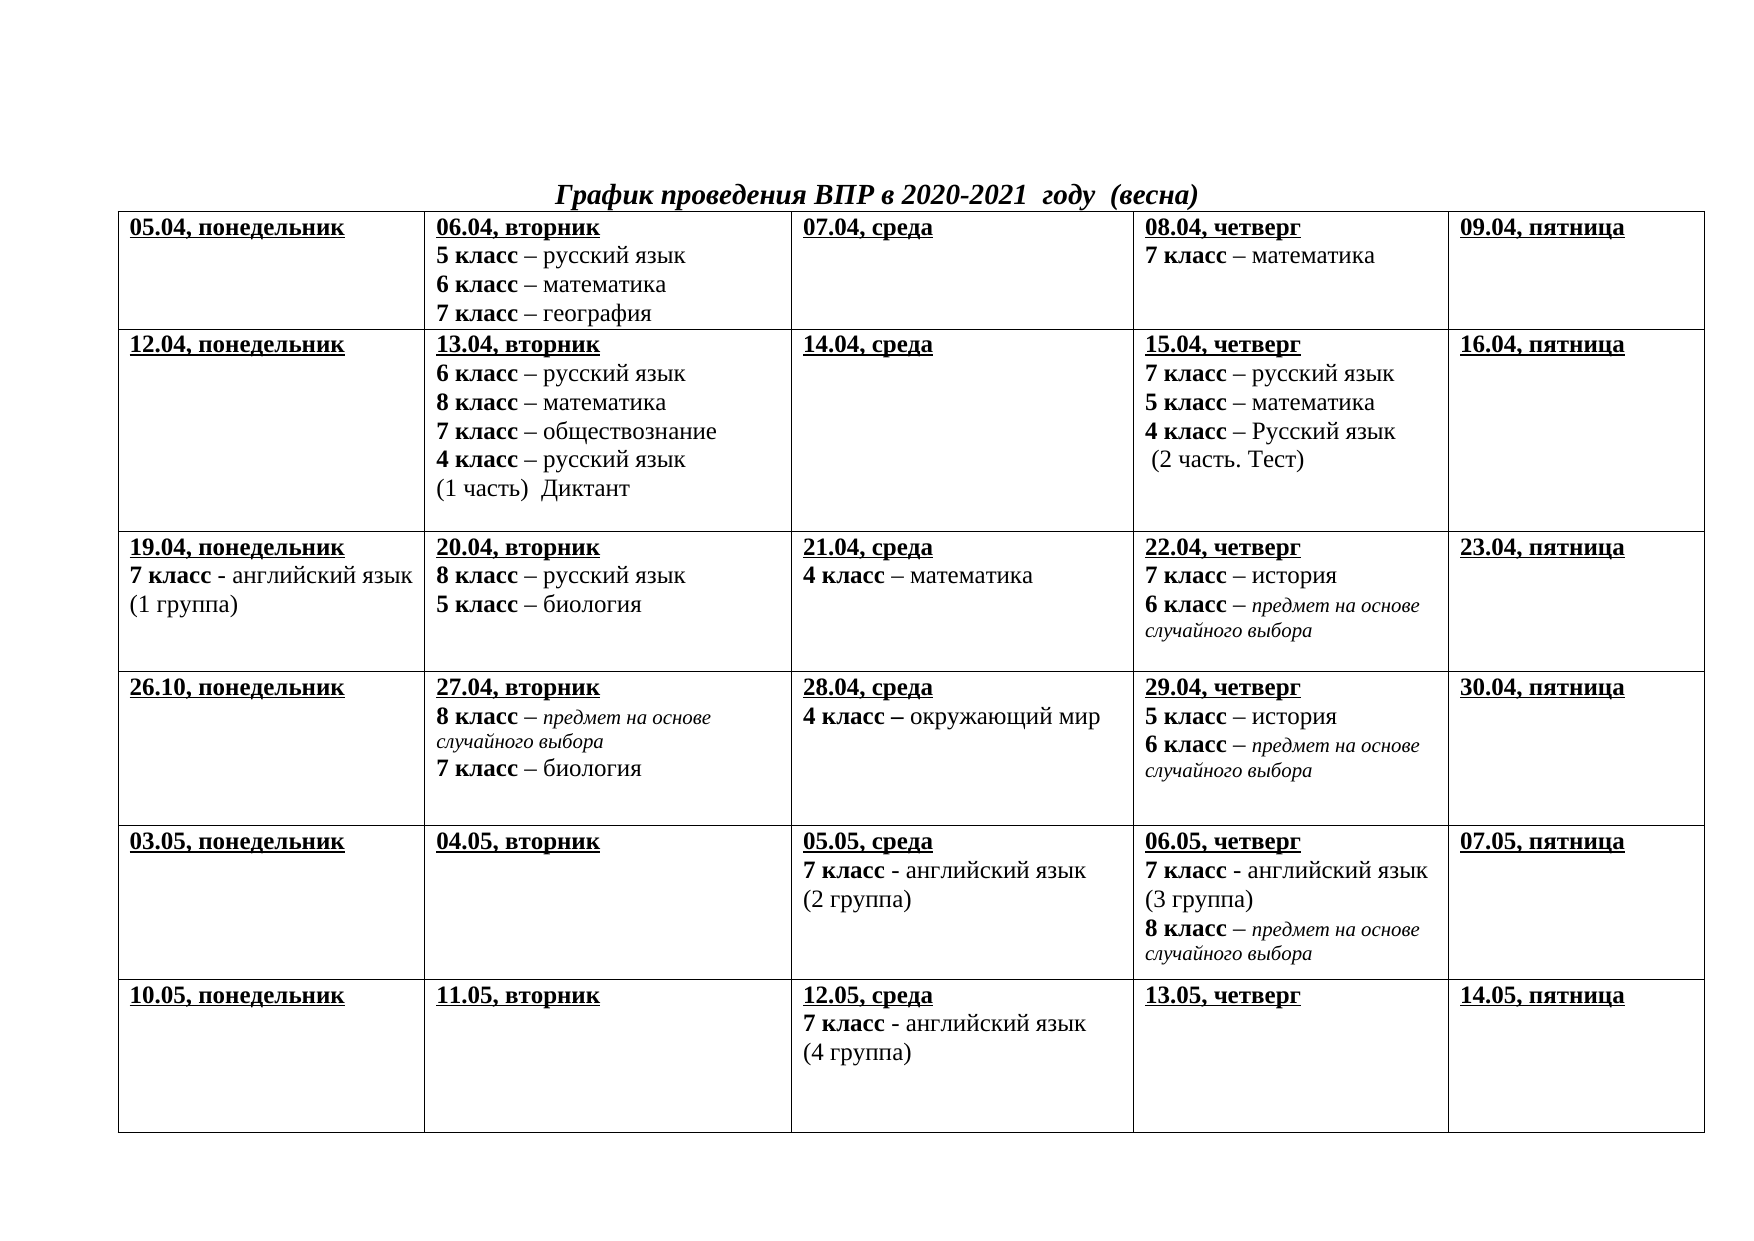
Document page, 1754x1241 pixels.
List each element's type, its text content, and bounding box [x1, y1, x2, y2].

table_cell 29.04, четверг 5 класс – история 6 класс – предмет на основе случайного выбора [1134, 672, 1448, 825]
table_header 09.04, пятница [1449, 212, 1704, 328]
table_cell 16.04, пятница [1449, 330, 1704, 531]
table_cell 06.05, четверг 7 класс - английский язык (3 группа) 8 класс – предмет на основе случайного выбора [1134, 826, 1448, 979]
table_cell 15.04, четверг 7 класс – русский язык 5 класс – математика 4 класс – Русский язык (2 часть. Тест) [1134, 330, 1448, 531]
table_cell 19.04, понедельник 7 класс - английский язык (1 группа) [119, 532, 424, 671]
table_header 07.04, среда [792, 212, 1133, 328]
table_cell 14.04, среда [792, 330, 1133, 531]
table_cell 07.05, пятница [1449, 826, 1704, 979]
table_cell 12.04, понедельник [119, 330, 424, 531]
table_cell 14.05, пятница [1449, 980, 1704, 1132]
table_cell 22.04, четверг 7 класс – история 6 класс – предмет на основе случайного выбора [1134, 532, 1448, 671]
table_cell 03.05, понедельник [119, 826, 424, 979]
table_cell 12.05, среда 7 класс - английский язык (4 группа) [792, 980, 1133, 1132]
table_cell 27.04, вторник 8 класс – предмет на основе случайного выбора 7 класс – биология [425, 672, 791, 825]
text График проведения ВПР в 2020-2021 году (весна) [118, 177, 1636, 211]
table_cell 13.04, вторник 6 класс – русский язык 8 класс – математика 7 класс – обществознание 4 класс – русский язык (1 часть) Диктант [425, 330, 791, 531]
table_header 05.04, понедельник [119, 212, 424, 328]
table_cell 21.04, среда 4 класс – математика [792, 532, 1133, 671]
table_cell 04.05, вторник [425, 826, 791, 979]
table_cell 10.05, понедельник [119, 980, 424, 1132]
table_cell 23.04, пятница [1449, 532, 1704, 671]
table_cell 20.04, вторник 8 класс – русский язык 5 класс – биология [425, 532, 791, 671]
table_header 06.04, вторник 5 класс – русский язык 6 класс – математика 7 класс – география [425, 212, 791, 328]
table_cell 11.05, вторник [425, 980, 791, 1132]
table_cell 13.05, четверг [1134, 980, 1448, 1132]
table_cell 05.05, среда 7 класс - английский язык (2 группа) [792, 826, 1133, 979]
table_cell 30.04, пятница [1449, 672, 1704, 825]
table_header 08.04, четверг 7 класс – математика [1134, 212, 1448, 328]
table_cell 26.10, понедельник [119, 672, 424, 825]
table_cell 28.04, среда 4 класс – окружающий мир [792, 672, 1133, 825]
